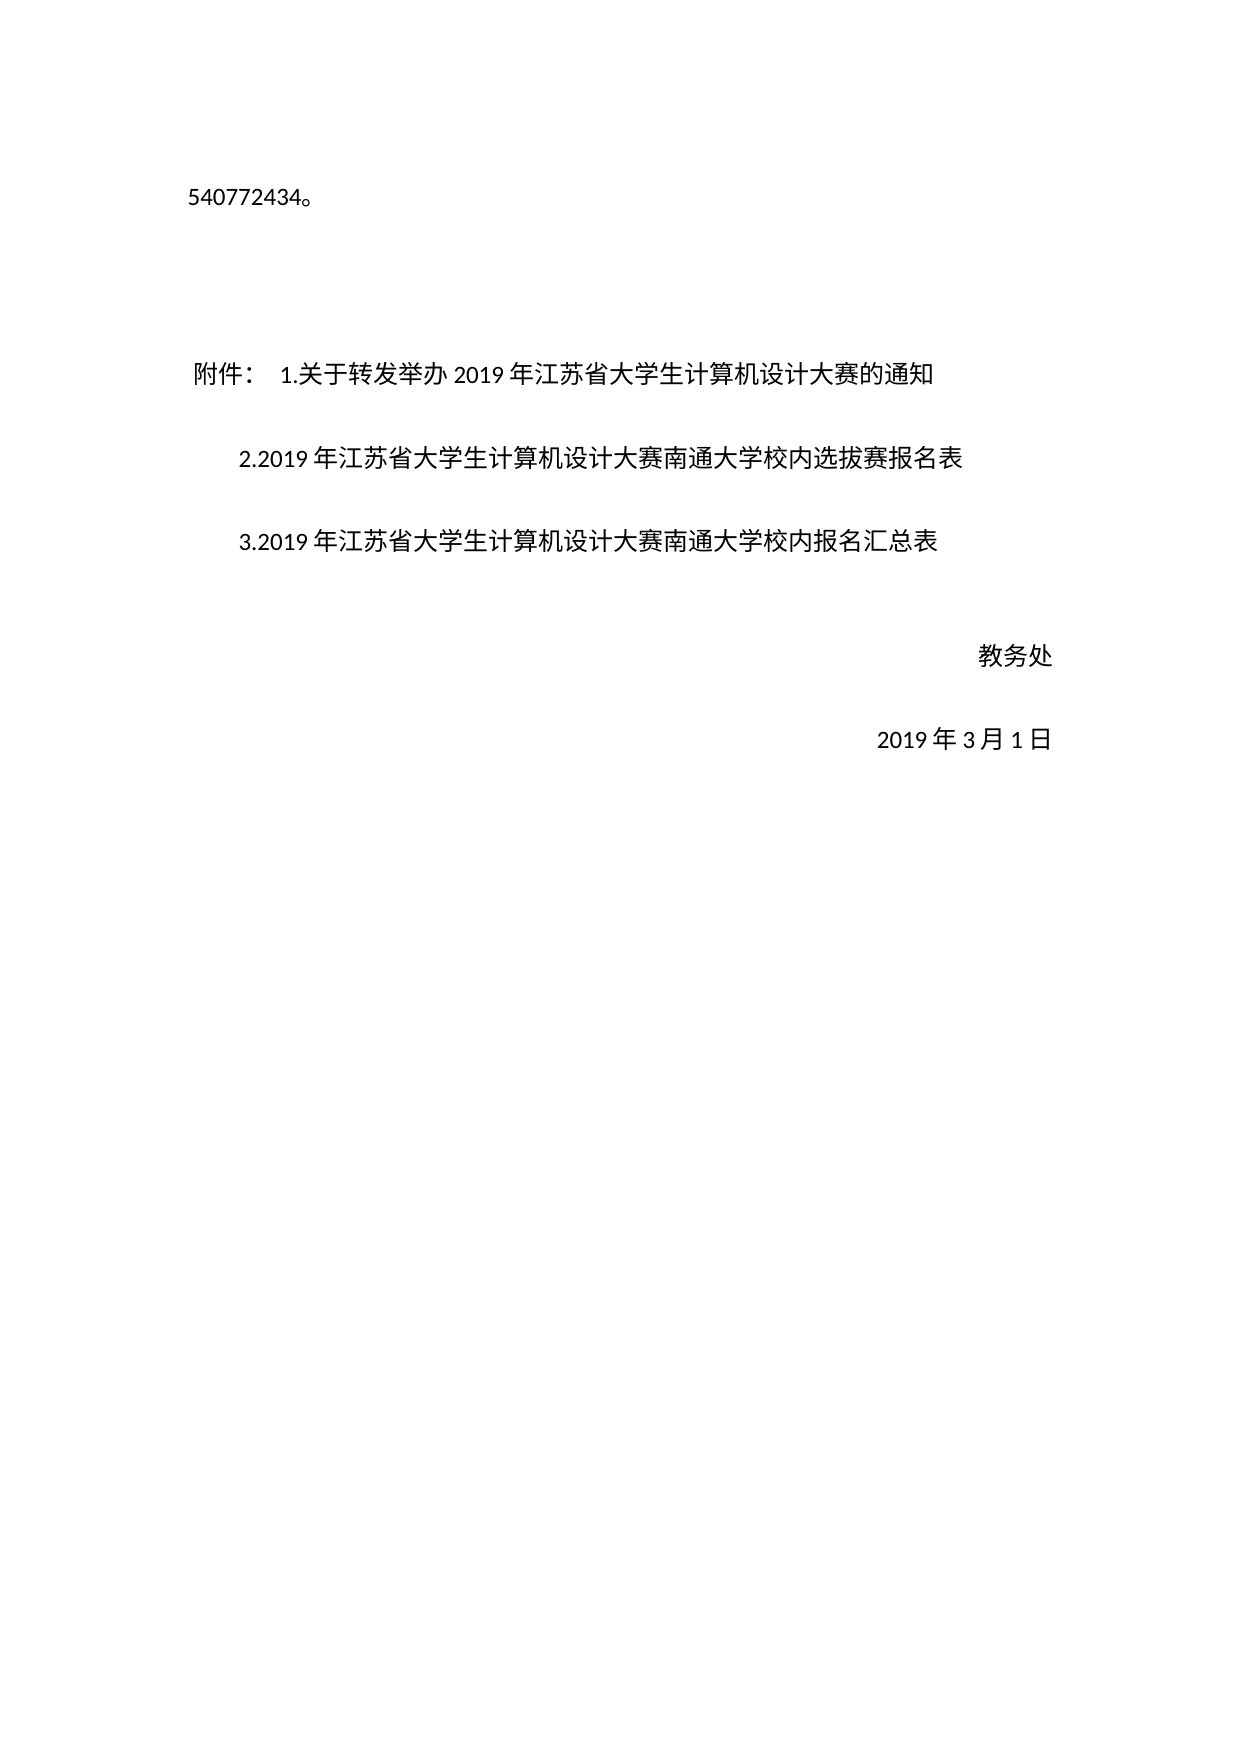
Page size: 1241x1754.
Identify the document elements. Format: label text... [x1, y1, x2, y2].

text 教务处 [187, 622, 1053, 687]
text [187, 162, 1053, 227]
text 2.2019年江苏省大学生计算机设计大赛南通大学校内选拔赛报名表 [187, 424, 1053, 489]
text 2019年3月1日 [187, 706, 1053, 771]
text 附件： 1.关于转发举办2019年江苏省大学生计算机设计大赛的通知 [187, 341, 1053, 406]
text 3.2019年江苏省大学生计算机设计大赛南通大学校内报名汇总表 [187, 507, 1053, 572]
